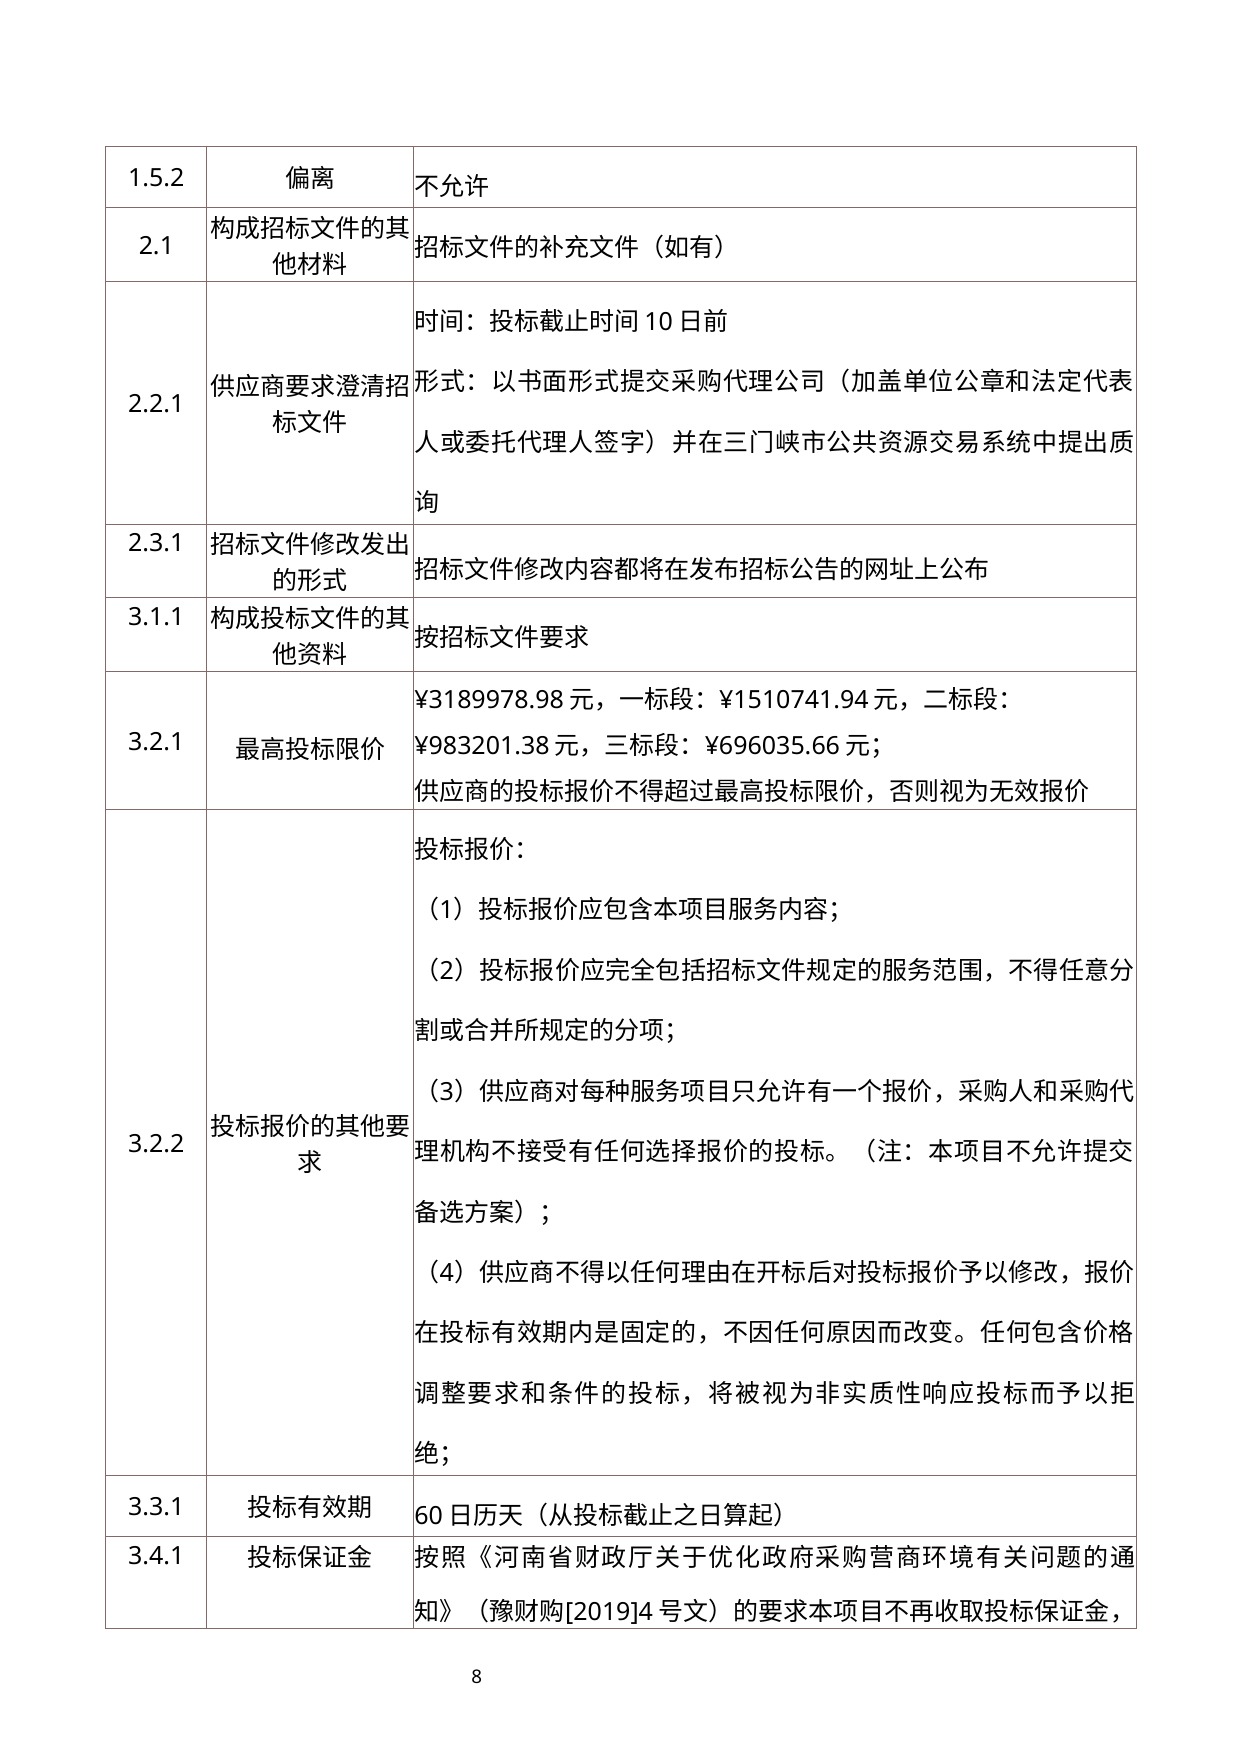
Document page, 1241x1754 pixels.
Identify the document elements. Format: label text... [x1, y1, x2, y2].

table_cell 招标文件的补充文件（如有） [414, 208, 1136, 281]
table_cell 投标有效期 [207, 1476, 413, 1536]
table_cell 招标文件修改发出的形式 [207, 525, 413, 597]
table_cell 3.1.1 [106, 598, 206, 671]
table_cell 投标报价的其他要求 [207, 810, 413, 1475]
table_cell ¥3189978.98元，一标段：¥1510741.94元，二标段：¥983201.38元，三标段：¥696035.66元； 供应商的投标报价不得超过最高投标限价，否则视为无效报价 [414, 672, 1136, 809]
table_cell 3.2.2 [106, 810, 206, 1475]
table_cell 3.4.1 [106, 1537, 206, 1628]
table_cell 最高投标限价 [207, 672, 413, 809]
table_cell 构成投标文件的其他资料 [207, 598, 413, 671]
table_cell 投标报价： （1）投标报价应包含本项目服务内容； （2）投标报价应完全包括招标文件规定的服务范围，不得任意分割或合并所规定的分项； （3）供应商对每种服务项目只允许有一个报价，采购人和采购代理机构不接受有任何选择报价的投标。（注：本项目不允许提交备选方案）； （4）供应商不得以任何理由在开标后对投标报价予以修改，报价在投标有效期内是固定的，不因任何原因而改变。任何包含价格调整要求和条件的投标，将被视为非实质性响应投标而予以拒绝； [414, 810, 1136, 1475]
table_cell 招标文件修改内容都将在发布招标公告的网址上公布 [414, 525, 1136, 597]
table_cell 供应商要求澄清招标文件 [207, 282, 413, 523]
table_cell 时间：投标截止时间10日前 形式：以书面形式提交采购代理公司（加盖单位公章和法定代表人或委托代理人签字）并在三门峡市公共资源交易系统中提出质询 [414, 282, 1136, 523]
table_cell 60日历天（从投标截止之日算起） [414, 1476, 1136, 1536]
table_cell 按招标文件要求 [414, 598, 1136, 671]
table_cell 2.1 [106, 208, 206, 281]
table_cell 2.3.1 [106, 525, 206, 597]
table_cell 2.2.1 [106, 282, 206, 523]
table_cell 不允许 [414, 147, 1136, 207]
table_cell 1.5.2 [106, 147, 206, 207]
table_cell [414, 1537, 1136, 1628]
table_cell 构成招标文件的其他材料 [207, 208, 413, 281]
table_cell 投标保证金 [207, 1537, 413, 1628]
table_cell 3.2.1 [106, 672, 206, 809]
table_cell 3.3.1 [106, 1476, 206, 1536]
table_cell 偏离 [207, 147, 413, 207]
